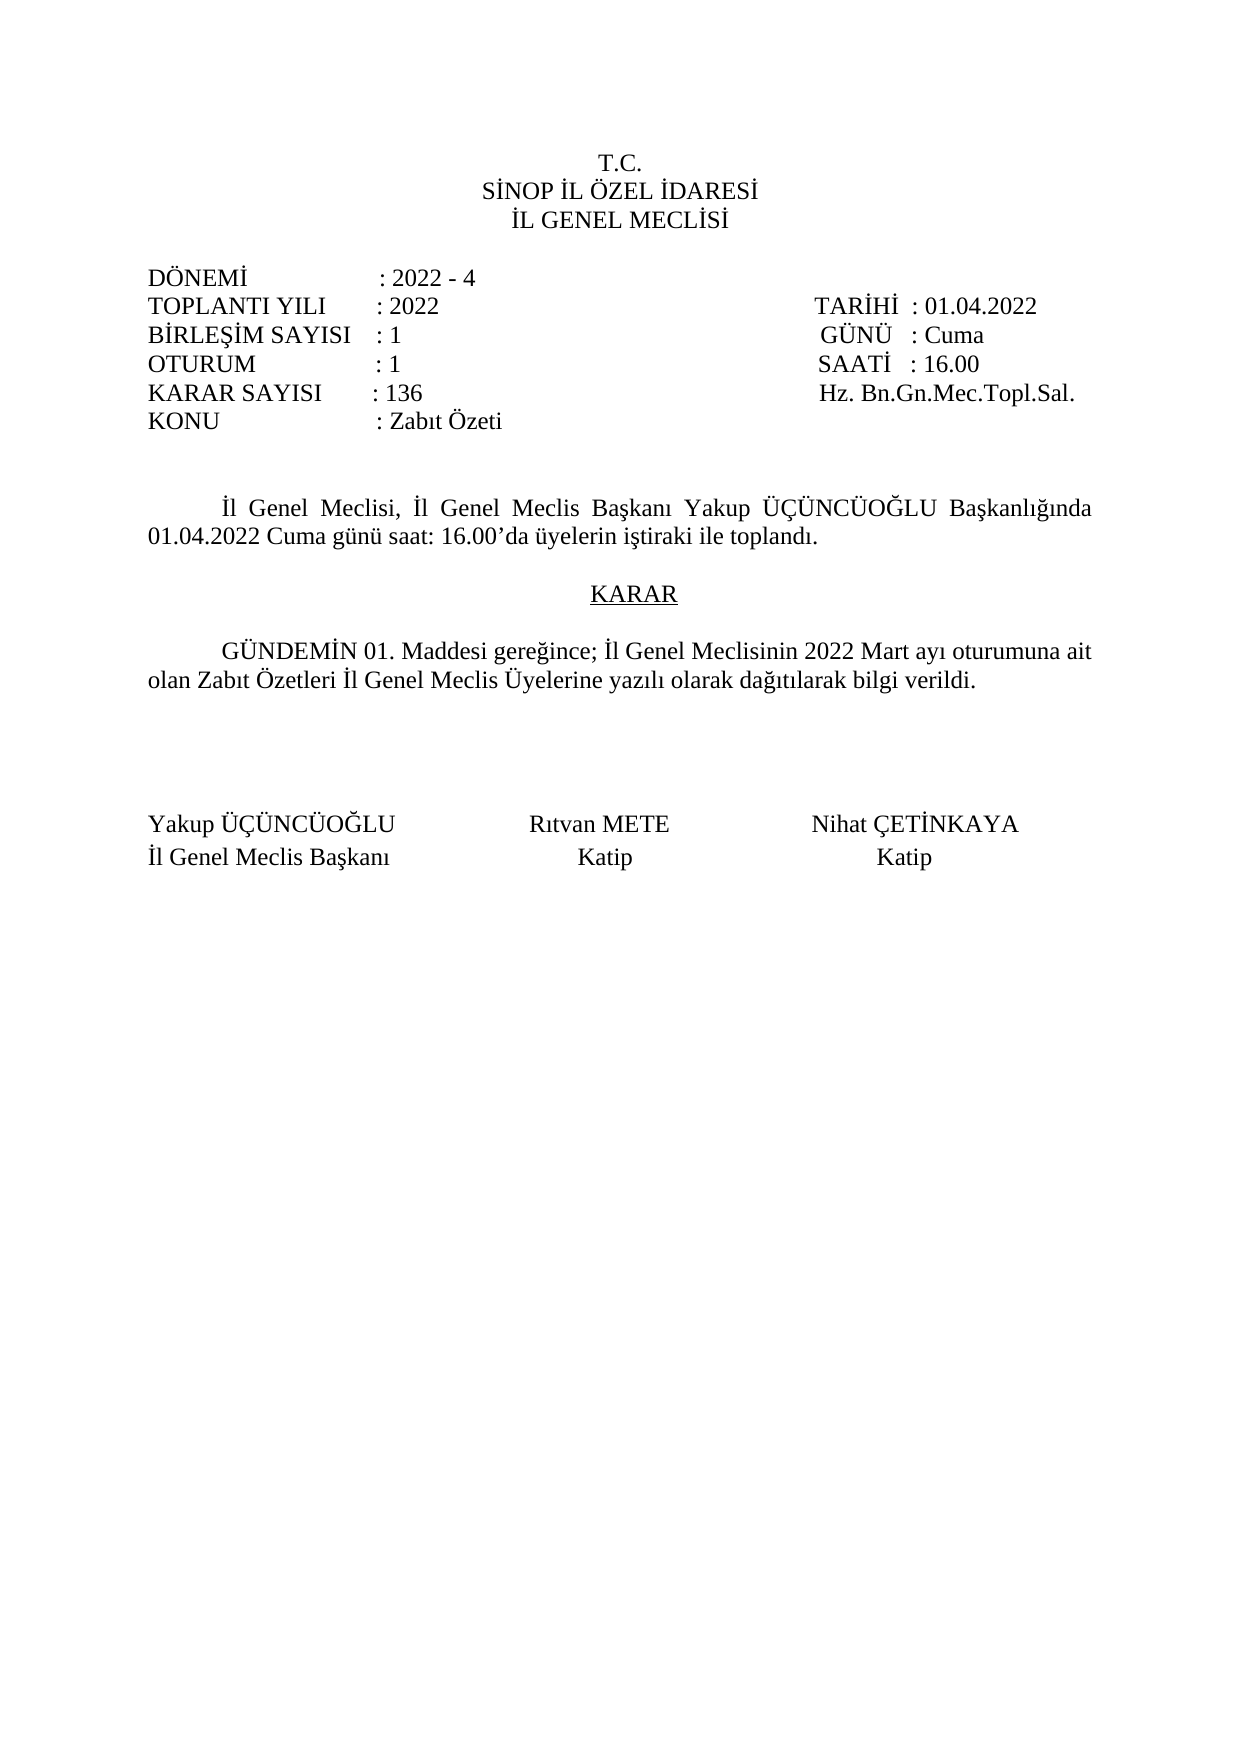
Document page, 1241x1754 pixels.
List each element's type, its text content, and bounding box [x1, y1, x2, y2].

text SİNOP İL ÖZEL İDARESİ [148, 176, 1093, 205]
text T.C. [148, 148, 1093, 176]
text İl Genel Meclisi, İl Genel Meclis Başkanı Yakup ÜÇÜNCÜOĞLU Başkanlığında 01.04.2022 Cuma günü saat: 16.00’da üyelerin iştiraki ile toplandı. [148, 493, 1093, 550]
text TOPLANTI YILI : 2022 TARİHİ : 01.04.2022 [148, 291, 1093, 320]
text GÜNDEMİN 01. Maddesi gereğince; İl Genel Meclisinin 2022 Mart ayı oturumuna ait olan Zabıt Özetleri İl Genel Meclis Üyelerine yazılı olarak dağıtılarak bilgi verildi. [148, 636, 1093, 694]
text DÖNEMİ : 2022 - 4 [148, 263, 1093, 291]
text İL GENEL MECLİSİ [148, 205, 1093, 234]
text KONU : Zabıt Özeti [148, 406, 1093, 435]
text KARAR SAYISI : 136 Hz. Bn.Gn.Mec.Topl.Sal. [148, 378, 1093, 406]
text Yakup ÜÇÜNCÜOĞLU Rıtvan METE Nihat ÇETİNKAYA İl Genel Meclis Başkanı Katip Katip [148, 809, 1093, 871]
text KARAR [516, 579, 1093, 608]
text OTURUM : 1 SAATİ : 16.00 [148, 349, 1093, 378]
text BİRLEŞİM SAYISI : 1 GÜNÜ : Cuma [148, 320, 1093, 349]
